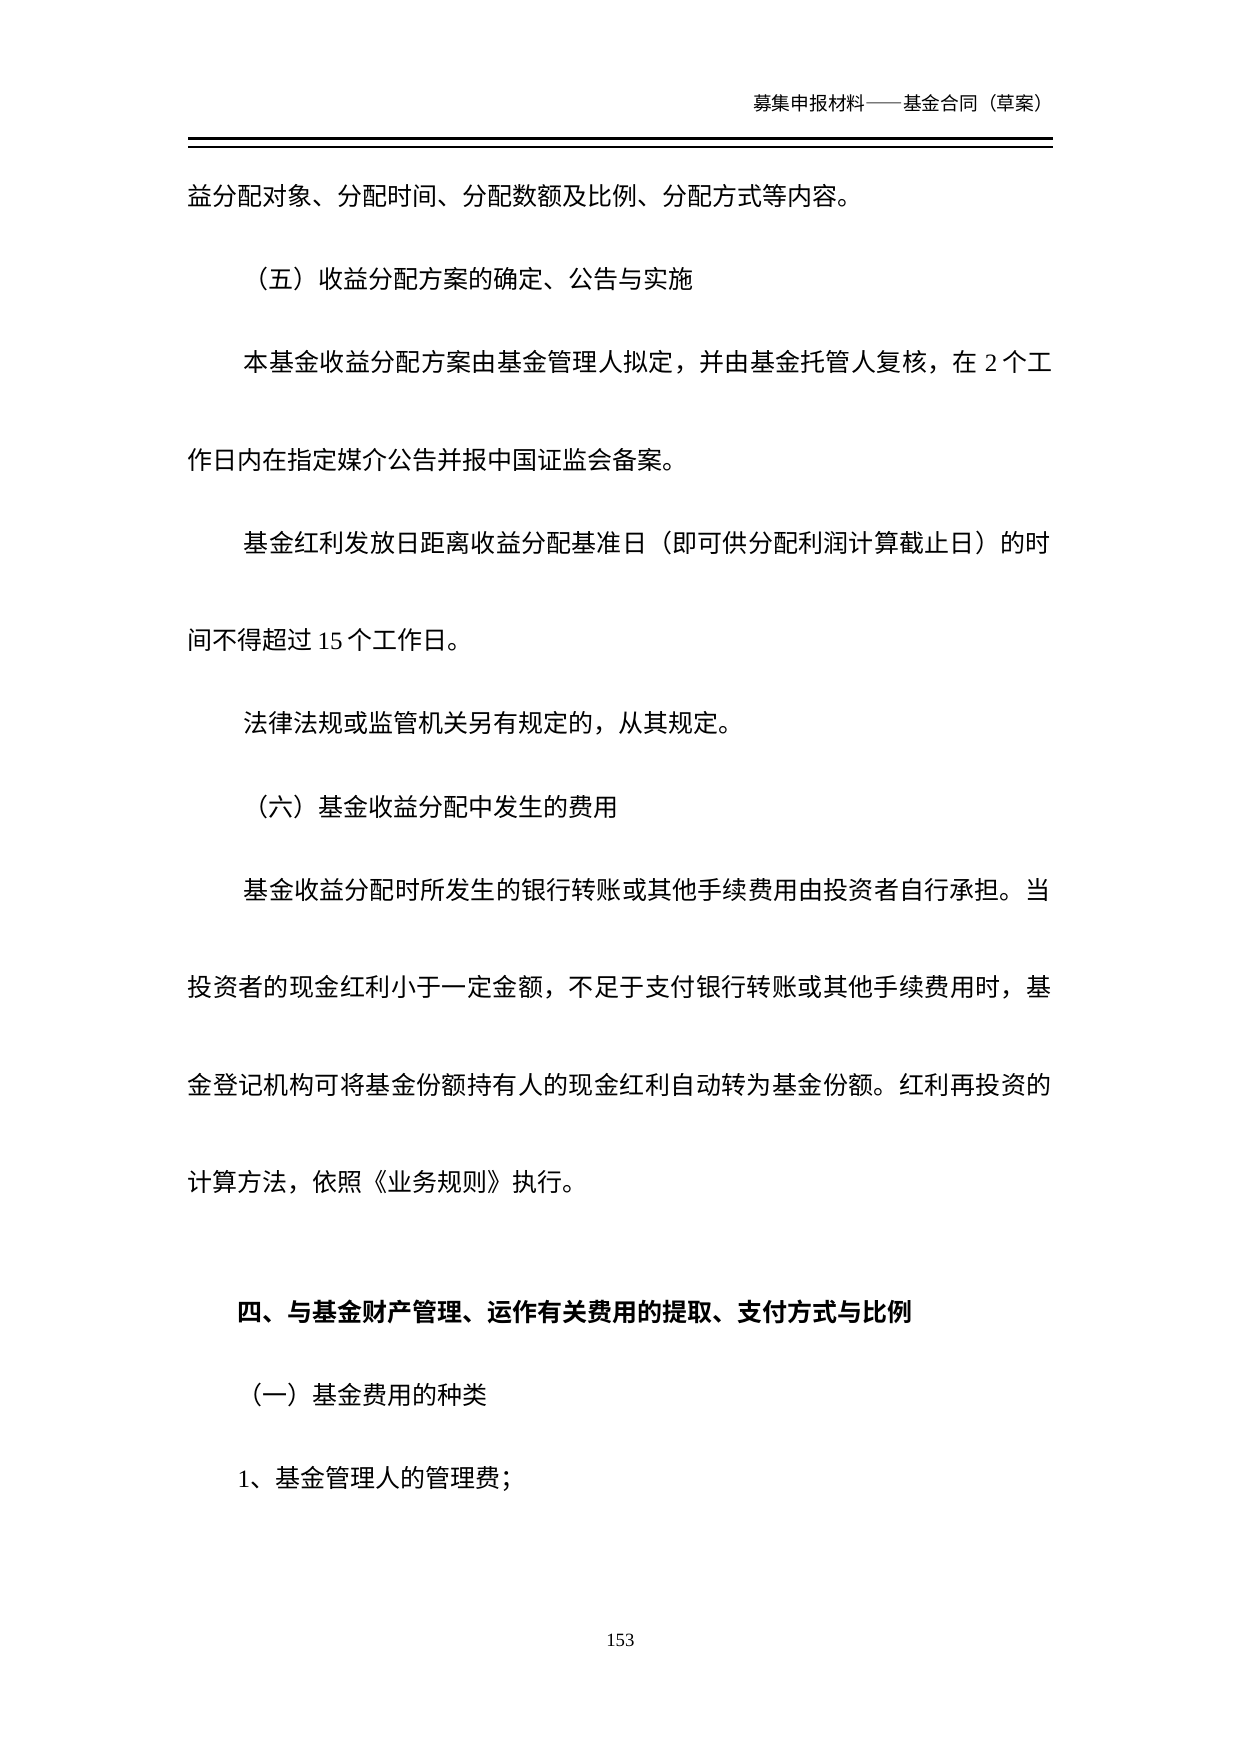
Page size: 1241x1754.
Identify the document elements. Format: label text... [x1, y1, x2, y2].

text 基金收益分配时所发生的银行转账或其他手续费用由投资者自行承担。当投资者的现金红利小于一定金额，不足于支付银行转账或其他手续费用时，基金登记机构可将基金份额持有人的现金红利自动转为基金份额。红利再投资的计算方法，依照《业务规则》执行。 [187, 856, 1053, 1213]
text （五）收益分配方案的确定、公告与实施 [187, 245, 1053, 310]
text （一）基金费用的种类 [187, 1361, 1053, 1426]
text 四、与基金财产管理、运作有关费用的提取、支付方式与比例 [187, 1278, 1053, 1343]
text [187, 162, 1053, 227]
text 本基金收益分配方案由基金管理人拟定，并由基金托管人复核，在2个工作日内在指定媒介公告并报中国证监会备案。 [187, 328, 1053, 491]
text （六）基金收益分配中发生的费用 [187, 773, 1053, 838]
text 法律法规或监管机关另有规定的，从其规定。 [187, 689, 1053, 754]
text 基金红利发放日距离收益分配基准日（即可供分配利润计算截止日）的时间不得超过15个工作日。 [187, 509, 1053, 671]
text 1、基金管理人的管理费； [187, 1444, 1053, 1509]
